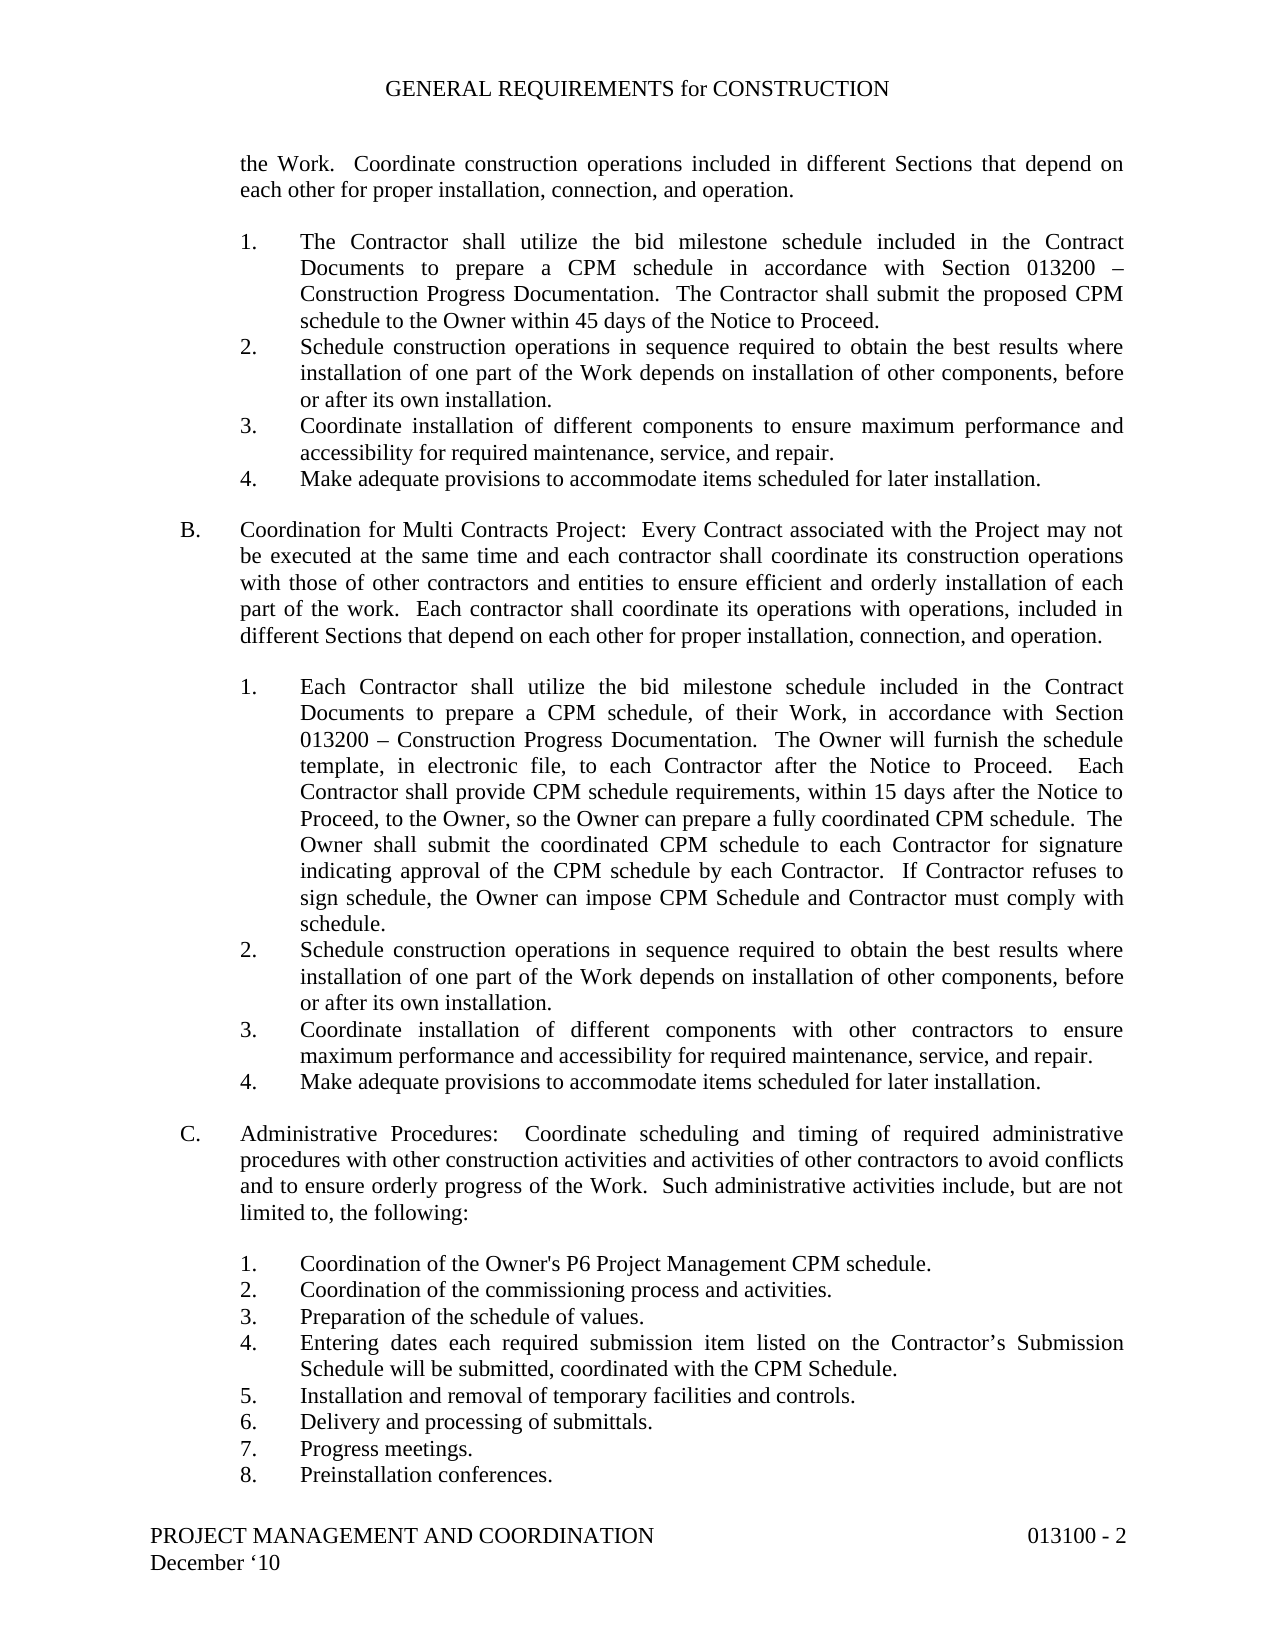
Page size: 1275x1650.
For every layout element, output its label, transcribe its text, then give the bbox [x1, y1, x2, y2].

text Coordination of the Owner's P6 Project Management CPM schedule. [240, 1250, 1125, 1276]
text Schedule construction operations in sequence required to obtain the best results where installation of one part of the Work depends on installation of other components, before or after its own installation. [240, 937, 1125, 1016]
text Coordination for Multi Contracts Project: Every Contract associated with the Project may not be executed at the same time and each contractor shall coordinate its construction operations with those of other contractors and entities to ensure efficient and orderly installation of each part of the work. Each contractor shall coordinate its operations with operations, included in different Sections that depend on each other for proper installation, connection, and operation. [180, 516, 1125, 648]
text Schedule construction operations in sequence required to obtain the best results where installation of one part of the Work depends on installation of other components, before or after its own installation. [240, 333, 1125, 412]
text Make adequate provisions to accommodate items scheduled for later installation. [240, 465, 1125, 491]
text Installation and removal of temporary facilities and controls. [240, 1382, 1125, 1408]
text Progress meetings. [240, 1434, 1125, 1461]
text Coordinate installation of different components to ensure maximum performance and accessibility for required maintenance, service, and repair. [240, 412, 1125, 465]
text The Contractor shall utilize the bid milestone schedule included in the Contract Documents to prepare a CPM schedule in accordance with Section 013200 – Construction Progress Documentation. The Contractor shall submit the proposed CPM schedule to the Owner within 45 days of the Notice to Proceed. [240, 228, 1125, 333]
text Coordinate installation of different components with other contractors to ensure maximum performance and accessibility for required maintenance, service, and repair. [240, 1016, 1125, 1068]
text Entering dates each required submission item listed on the Contractor’s Submission Schedule will be submitted, coordinated with the CPM Schedule. [240, 1329, 1125, 1382]
text Make adequate provisions to accommodate items scheduled for later installation. [240, 1068, 1125, 1095]
text Administrative Procedures: Coordinate scheduling and timing of required administrative procedures with other construction activities and activities of other contractors to avoid conflicts and to ensure orderly progress of the Work. Such administrative activities include, but are not limited to, the following: [180, 1120, 1125, 1225]
text Coordination of the commissioning process and activities. [240, 1276, 1125, 1303]
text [180, 150, 1125, 203]
text Preparation of the schedule of values. [240, 1303, 1125, 1329]
text Delivery and processing of submittals. [240, 1408, 1125, 1434]
text Each Contractor shall utilize the bid milestone schedule included in the Contract Documents to prepare a CPM schedule, of their Work, in accordance with Section 013200 – Construction Progress Documentation. The Owner will furnish the schedule template, in electronic file, to each Contractor after the Notice to Proceed. Each Contractor shall provide CPM schedule requirements, within 15 days after the Notice to Proceed, to the Owner, so the Owner can prepare a fully coordinated CPM schedule. The Owner shall submit the coordinated CPM schedule to each Contractor for signature indicating approval of the CPM schedule by each Contractor. If Contractor refuses to sign schedule, the Owner can impose CPM Schedule and Contractor must comply with schedule. [240, 673, 1125, 937]
text Preinstallation conferences. [240, 1461, 1125, 1487]
